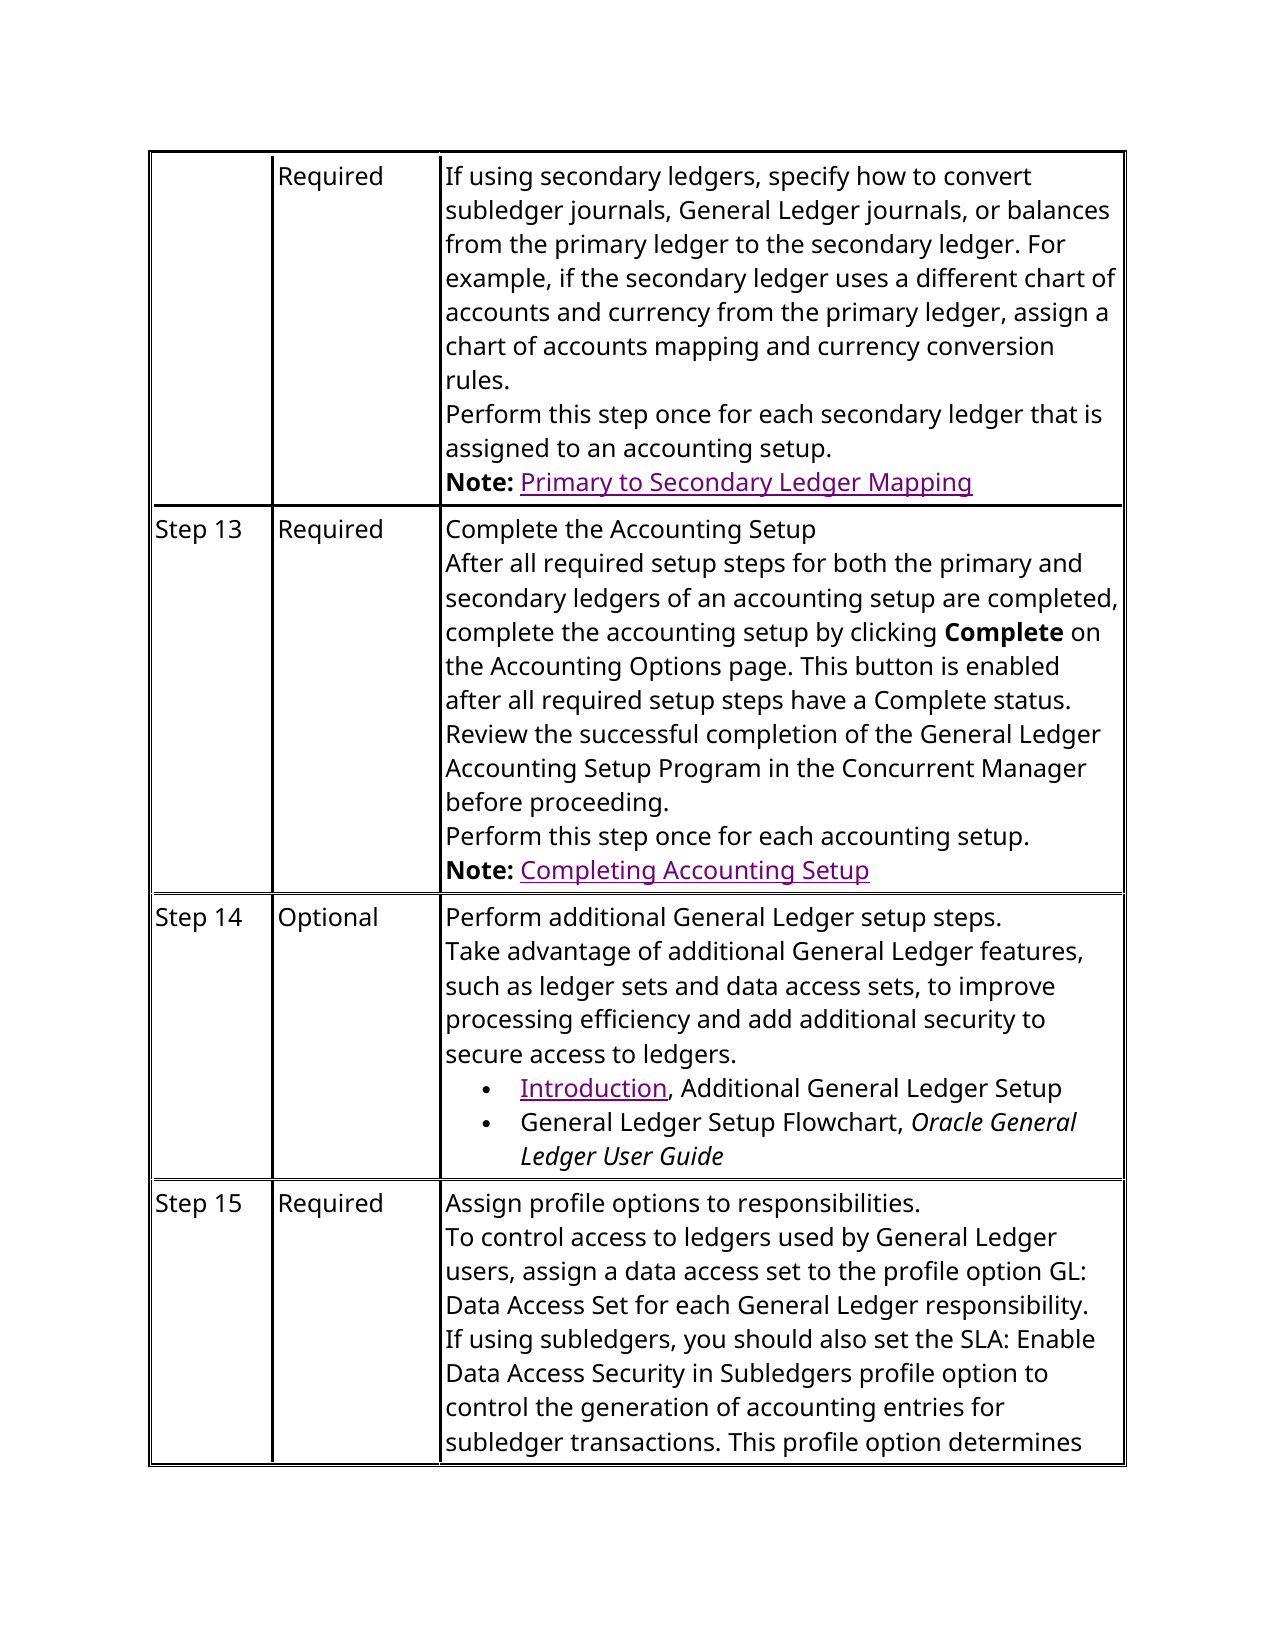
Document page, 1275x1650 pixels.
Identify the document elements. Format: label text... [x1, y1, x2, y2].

table_cell Required [272, 1181, 440, 1463]
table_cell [440, 153, 1123, 504]
table_cell Perform additional General Ledger setup steps. Take advantage of additional General Ledger features, such as ledger sets and data access sets, to improve processing efficiency and add additional security to secure access to ledgers. Introduction, Additional General Ledger Setup General Ledger Setup Flowchart, Oracle General Ledger User Guide [440, 892, 1125, 1177]
table_cell Step 13 [152, 504, 271, 892]
table_cell Optional [274, 895, 439, 1177]
table_cell Complete the Accounting Setup After all required setup steps for both the primary and secondary ledgers of an accounting setup are completed, complete the accounting setup by clicking Complete on the Accounting Options page. This button is enabled after all required setup steps have a Complete status. Review the successful completion of the General Ledger Accounting Setup Program in the Concurrent Manager before proceeding. Perform this step once for each accounting setup. Note: Completing Accounting Setup [442, 504, 1123, 892]
table_cell Step 14 [150, 892, 272, 1177]
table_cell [272, 152, 440, 504]
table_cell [440, 1178, 1124, 1463]
table_cell Required [274, 507, 439, 892]
table_cell Step 15 [152, 1178, 272, 1463]
table_cell Step 12 [152, 153, 272, 504]
